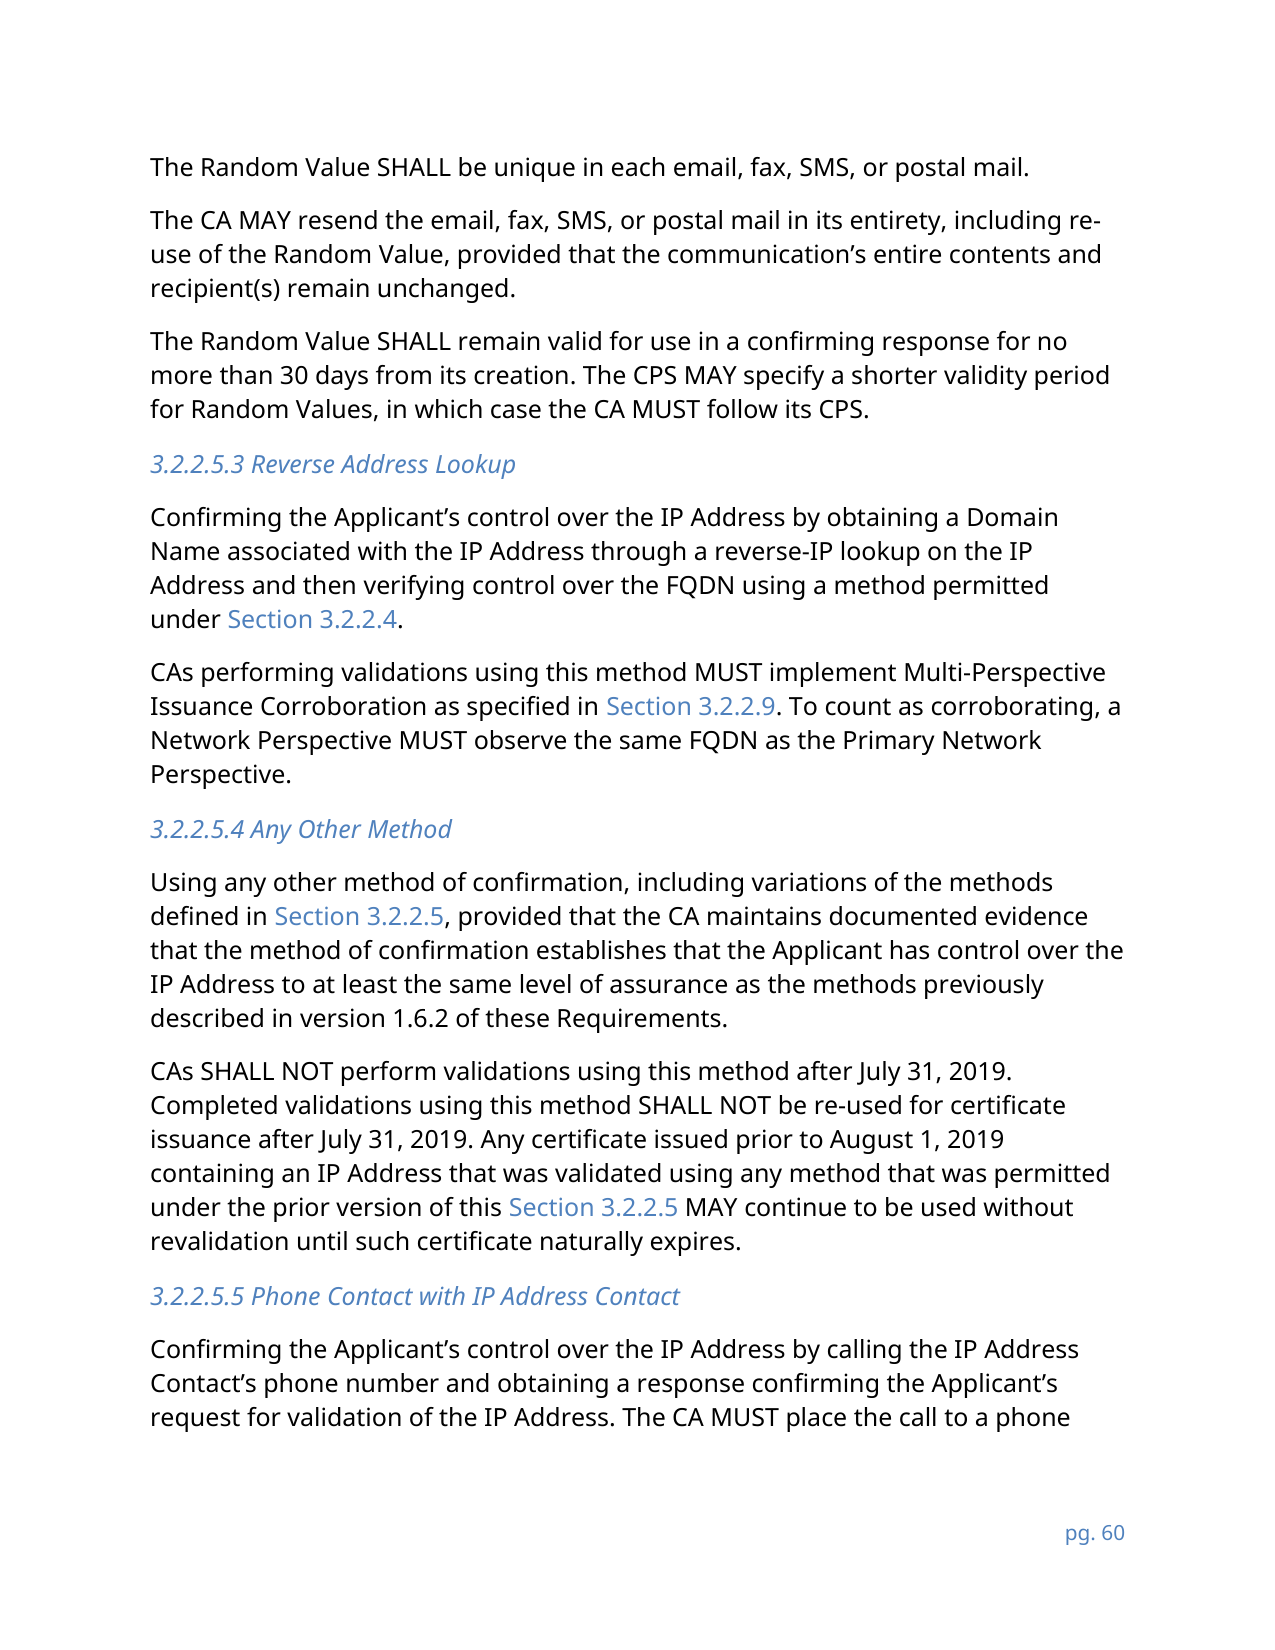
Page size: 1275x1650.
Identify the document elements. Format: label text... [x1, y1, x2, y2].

subtitle 3.2.2.5.5 Phone Contact with IP Address Contact [150, 1279, 1125, 1313]
text The Random Value SHALL be unique in each email, fax, SMS, or postal mail. [150, 150, 1125, 184]
text CAs SHALL NOT perform validations using this method after July 31, 2019. Completed validations using this method SHALL NOT be re-used for certificate issuance after July 31, 2019. Any certificate issued prior to August 1, 2019 containing an IP Address that was validated using any method that was permitted under the prior version of this Section 3.2.2.5 MAY continue to be used without revalidation until such certificate naturally expires. [150, 1053, 1125, 1258]
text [150, 1332, 1125, 1434]
subtitle 3.2.2.5.3 Reverse Address Lookup [150, 447, 1125, 481]
text The CA MAY resend the email, fax, SMS, or postal mail in its entirety, including re-use of the Random Value, provided that the communication’s entire contents and recipient(s) remain unchanged. [150, 203, 1125, 305]
subtitle 3.2.2.5.4 Any Other Method [150, 812, 1125, 846]
text Confirming the Applicant’s control over the IP Address by obtaining a Domain Name associated with the IP Address through a reverse-IP lookup on the IP Address and then verifying control over the FQDN using a method permitted under Section 3.2.2.4. [150, 499, 1125, 636]
text The Random Value SHALL remain valid for use in a confirming response for no more than 30 days from its creation. The CPS MAY specify a shorter validity period for Random Values, in which case the CA MUST follow its CPS. [150, 324, 1125, 426]
text Using any other method of confirmation, including variations of the methods defined in Section 3.2.2.5, provided that the CA maintains documented evidence that the method of confirmation establishes that the Applicant has control over the IP Address to at least the same level of assurance as the methods previously described in version 1.6.2 of these Requirements. [150, 864, 1125, 1035]
text CAs performing validations using this method MUST implement Multi-Perspective Issuance Corroboration as specified in Section 3.2.2.9. To count as corroborating, a Network Perspective MUST observe the same FQDN as the Primary Network Perspective. [150, 654, 1125, 791]
